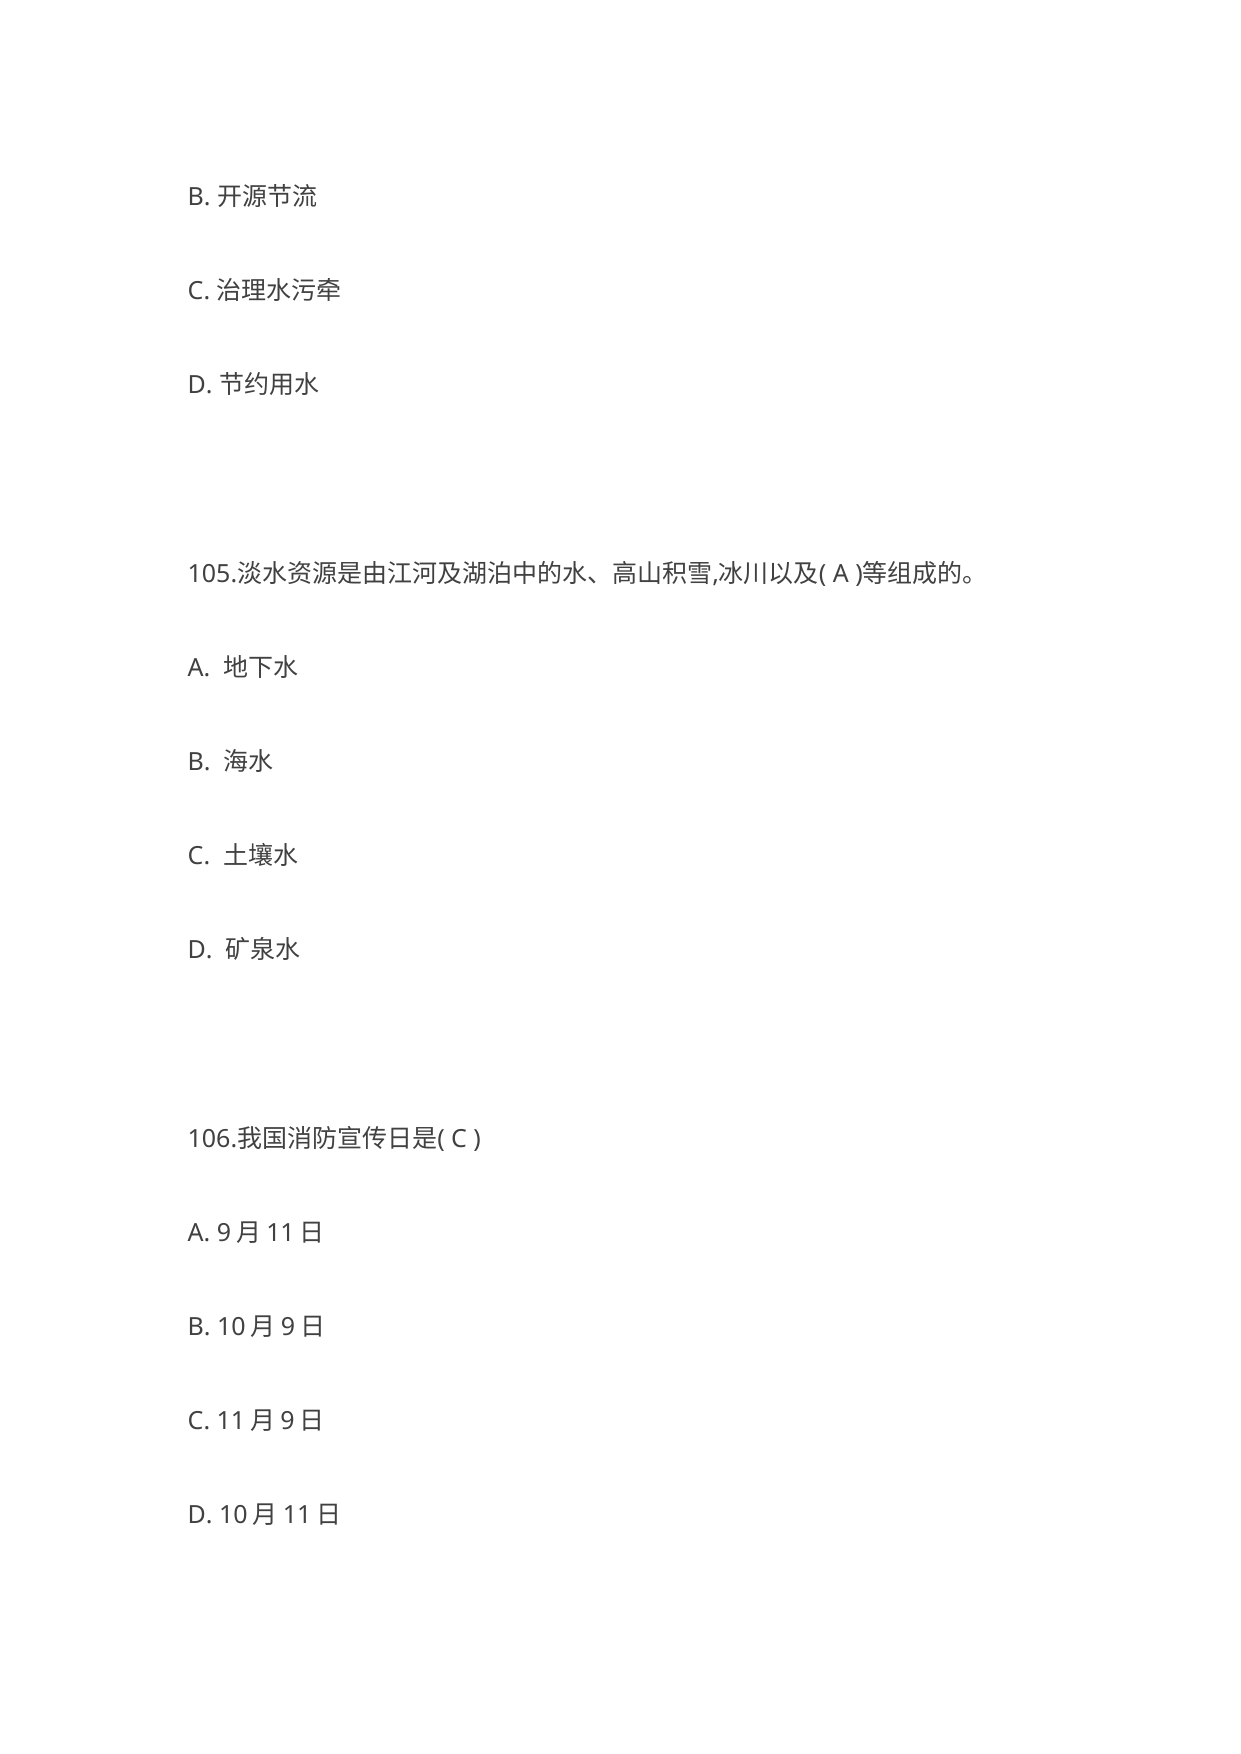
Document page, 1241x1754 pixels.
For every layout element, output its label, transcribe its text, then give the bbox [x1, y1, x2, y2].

text C. 11月9日 [187, 1386, 1053, 1451]
text 106.我国消防宣传日是( C ) [187, 1104, 1053, 1169]
text A. 地下水 [187, 633, 1053, 698]
text D. 节约用水 [187, 350, 1053, 415]
text B. 10月9日 [187, 1292, 1053, 1357]
text C. 治理水污牵 [187, 256, 1053, 321]
text A. 9月11日 [187, 1198, 1053, 1263]
text D. 10月11日 [187, 1480, 1053, 1545]
text C. 土壤水 [187, 821, 1053, 886]
text D. 矿泉水 [187, 915, 1053, 980]
text 105.淡水资源是由江河及湖泊中的水、高山积雪,冰川以及( A )等组成的。 [187, 539, 1053, 604]
text B. 开源节流 [187, 162, 1053, 227]
text B. 海水 [187, 727, 1053, 792]
